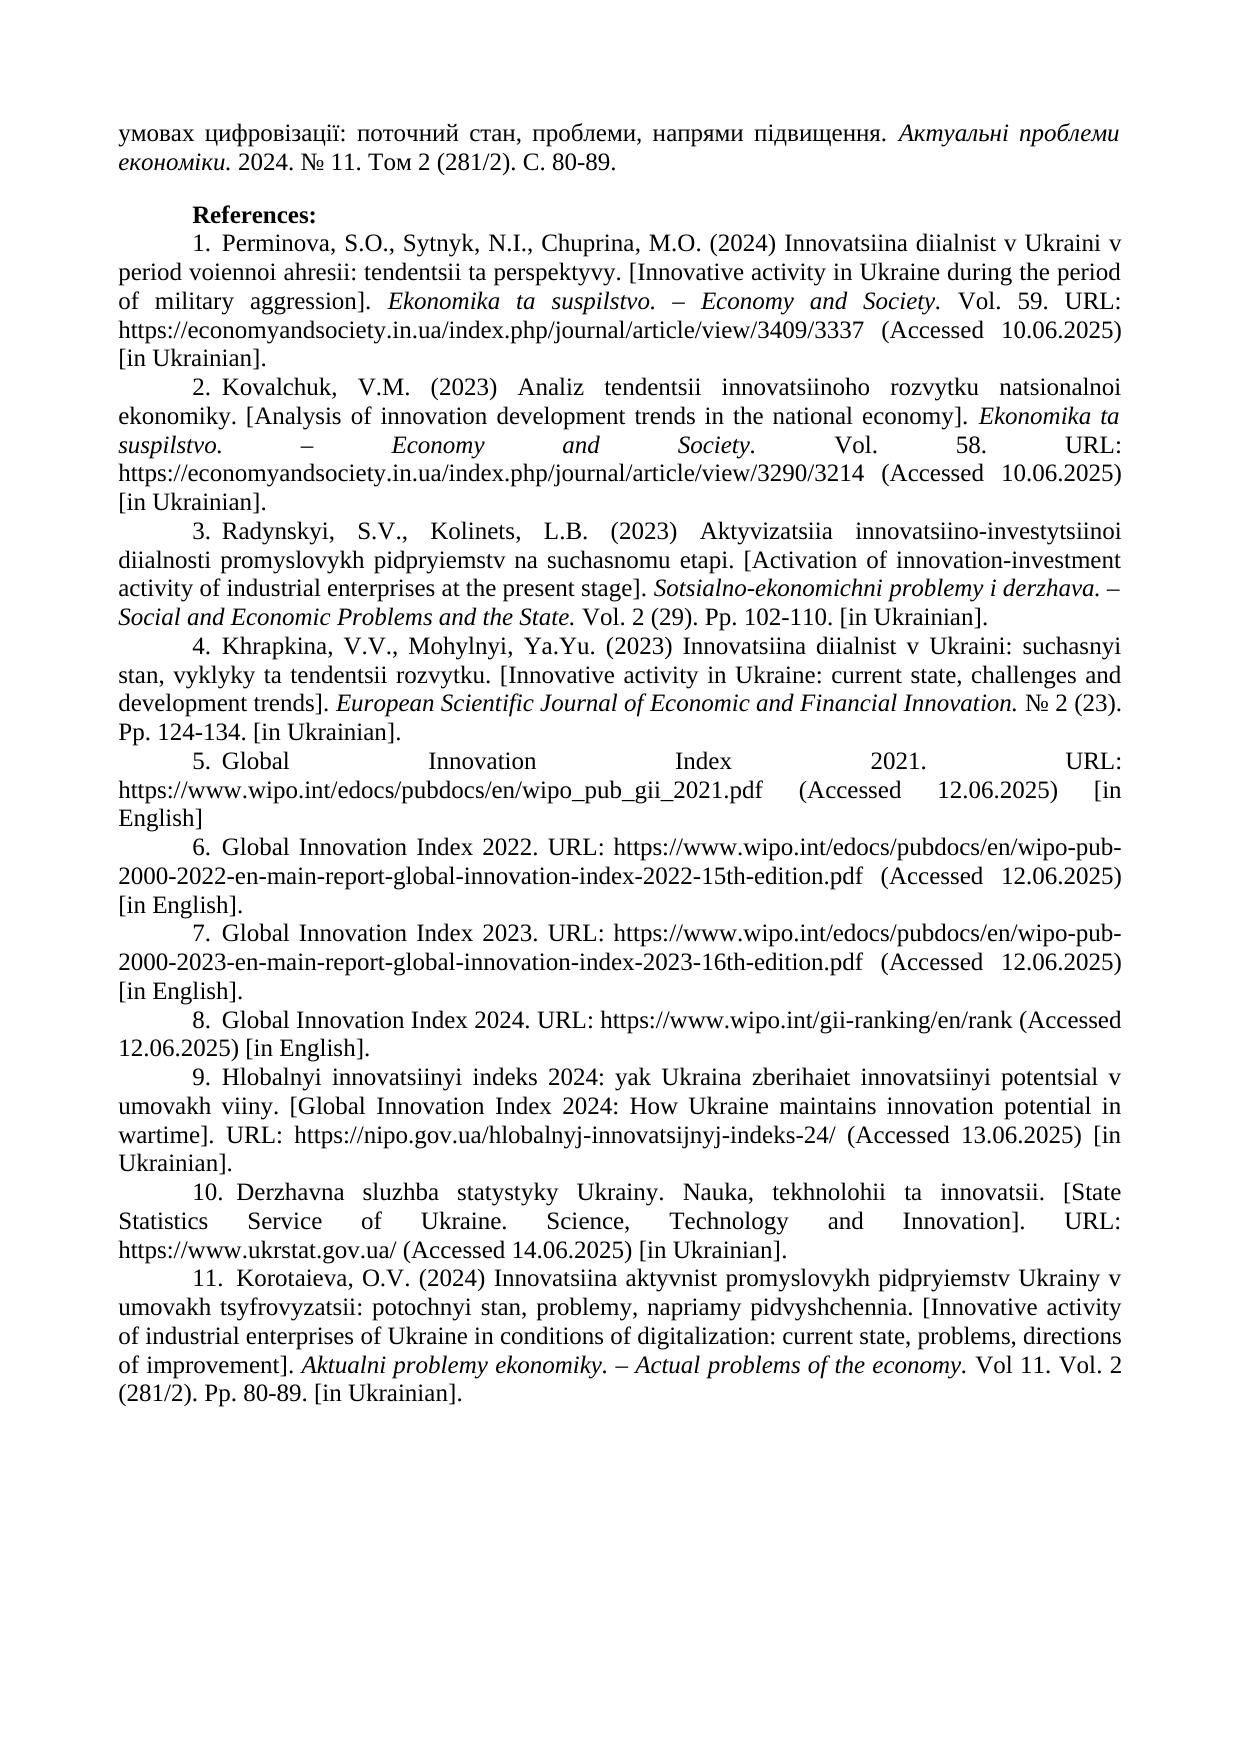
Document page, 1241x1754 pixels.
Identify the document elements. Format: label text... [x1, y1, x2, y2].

list Global Innovation Index 2024. URL: https://www.wipo.int/gii-ranking/en/rank (Accessed 12.06.2025) [in English]. [118, 1005, 1122, 1062]
list Derzhavna sluzhba statystyky Ukrainy. Nauka, tekhnolohii ta innovatsii. [State Statistics Service of Ukraine. Science, Technology and Innovation]. URL: https://www.ukrstat.gov.ua/ (Accessed 14.06.2025) [in Ukrainian]. [118, 1177, 1122, 1263]
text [118, 118, 1122, 176]
list Global Innovation Index 2022. URL: https://www.wipo.int/edocs/pubdocs/en/wipo-pub-2000-2022-en-main-report-global-innovation-index-2022-15th-edition.pdf (Accessed 12.06.2025) [in English]. [118, 832, 1122, 918]
text References: [118, 200, 1122, 228]
list Korotaieva, O.V. (2024) Innovatsiina aktyvnist promyslovykh pidpryiemstv Ukrainy v umovakh tsyfrovyzatsii: potochnyi stan, problemy, napriamy pidvyshchennia. [Innovative activity of industrial enterprises of Ukraine in conditions of digitalization: current state, problems, directions of improvement]. Aktualni problemy ekonomiky. – Actual problems of the economy. Vol 11. Vol. 2 (281/2). Pp. 80-89. [in Ukrainian]. [118, 1263, 1122, 1407]
list Radynskyi, S.V., Kolinets, L.B. (2023) Aktyvizatsiia innovatsiino-investytsiinoi diialnosti promyslovykh pidpryiemstv na suchasnomu etapi. [Activation of innovation-investment activity of industrial enterprises at the present stage]. Sotsialno-ekonomichni problemy i derzhava. – Social and Economic Problems and the State. Vol. 2 (29). Pp. 102-110. [in Ukrainian]. [118, 516, 1122, 631]
list Perminova, S.O., Sytnyk, N.I., Chuprina, M.O. (2024) Innovatsiina diialnist v Ukraini v period voiennoi ahresii: tendentsii ta perspektyvy. [Innovative activity in Ukraine during the period of military aggression]. Ekonomika ta suspilstvo. – Economy and Society. Vol. 59. URL: https://economyandsociety.in.ua/index.php/journal/article/view/3409/3337 (Accessed 10.06.2025) [in Ukrainian]. [118, 228, 1122, 372]
list Hlobalnyi innovatsiinyi indeks 2024: yak Ukraina zberihaiet innovatsiinyi potentsial v umovakh viiny. [Global Innovation Index 2024: How Ukraine maintains innovation potential in wartime]. URL: https://nipo.gov.ua/hlobalnyj-innovatsijnyj-indeks-24/ (Accessed 13.06.2025) [in Ukrainian]. [118, 1062, 1122, 1177]
list Khrapkina, V.V., Mohylnyi, Ya.Yu. (2023) Innovatsiina diialnist v Ukraini: suchasnyi stan, vyklyky ta tendentsii rozvytku. [Innovative activity in Ukraine: current state, challenges and development trends]. European Scientific Journal of Economic and Financial Innovation. № 2 (23). Pp. 124-134. [in Ukrainian]. [118, 631, 1122, 746]
list Kovalchuk, V.M. (2023) Analiz tendentsii innovatsiinoho rozvytku natsionalnoi ekonomiky. [Analysis of innovation development trends in the national economy]. Ekonomika ta suspilstvo. – Economy and Society. Vol. 58. URL: https://economyandsociety.in.ua/index.php/journal/article/view/3290/3214 (Accessed 10.06.2025) [in Ukrainian]. [118, 372, 1122, 516]
list Global Innovation Index 2023. URL: https://www.wipo.int/edocs/pubdocs/en/wipo-pub-2000-2023-en-main-report-global-innovation-index-2023-16th-edition.pdf (Accessed 12.06.2025) [in English]. [118, 918, 1122, 1005]
list Global Innovation Index 2021. URL: https://www.wipo.int/edocs/pubdocs/en/wipo_pub_gii_2021.pdf (Accessed 12.06.2025) [in English] [118, 746, 1122, 832]
